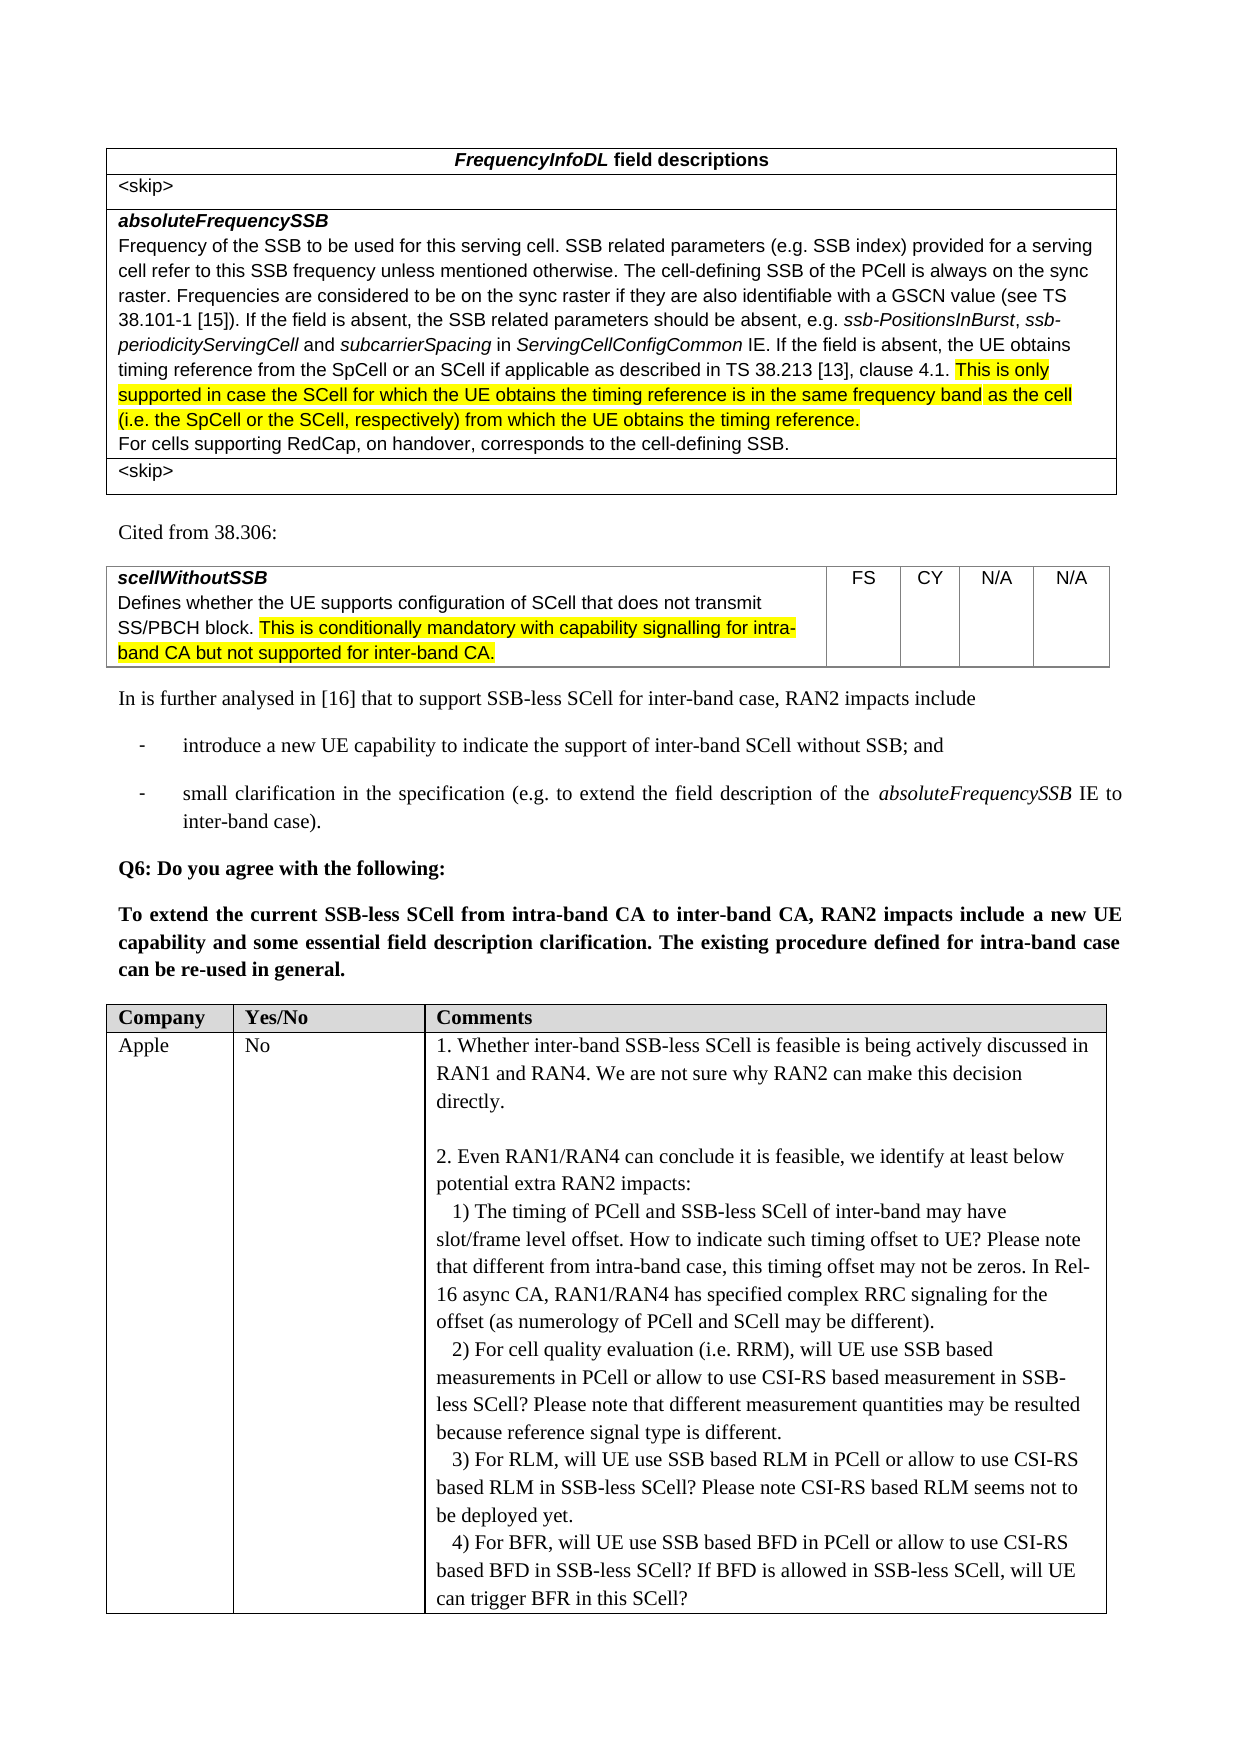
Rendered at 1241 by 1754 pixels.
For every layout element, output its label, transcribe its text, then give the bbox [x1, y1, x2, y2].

table_cell <skip> [107, 459, 1116, 494]
text To extend the current SSB-less SCell from intra-band CA to inter-band CA, RAN2 impacts include a new UE capability and some essential field description clarification. The existing procedure defined for intra-band case can be re-used in general. [118, 902, 1122, 981]
table_header Company [107, 1005, 233, 1032]
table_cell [426, 1033, 1106, 1613]
list small clarification in the specification (e.g. to extend the field description of the absoluteFrequencySSB IE to inter-band case). [139, 780, 1122, 833]
table_header CY [901, 567, 959, 666]
table_header Comments [426, 1005, 1106, 1032]
table_header scellWithoutSSB Defines whether the UE supports configuration of SCell that does not transmit SS/PBCH block. This is conditionally mandatory with capability signalling for intra-band CA but not supported for inter-band CA. [107, 567, 826, 666]
table_header FrequencyInfoDL field descriptions [107, 149, 1116, 174]
table_header FS [827, 567, 900, 666]
table_cell absoluteFrequencySSB Frequency of the SSB to be used for this serving cell. SSB related parameters (e.g. SSB index) provided for a serving cell refer to this SSB frequency unless mentioned otherwise. The cell-defining SSB of the PCell is always on the sync raster. Frequencies are considered to be on the sync raster if they are also identifiable with a GSCN value (see TS 38.101-1 [15]). If the field is absent, the SSB related parameters should be absent, e.g. ssb-PositionsInBurst, ssb-periodicityServingCell and subcarrierSpacing in ServingCellConfigCommon IE. If the field is absent, the UE obtains timing reference from the SpCell or an SCell if applicable as described in TS 38.213 [13], clause 4.1. This is only supported in case the SCell for which the UE obtains the timing reference is in the same frequency band as the cell (i.e. the SpCell or the SCell, respectively) from which the UE obtains the timing reference. For cells supporting RedCap, on handover, corresponds to the cell-defining SSB. [107, 210, 1116, 458]
table_cell Apple [107, 1033, 233, 1613]
text Cited from 38.306: [118, 520, 1122, 544]
table_header Yes/No [234, 1005, 424, 1032]
text Q6: Do you agree with the following: [118, 856, 1122, 880]
table_header N/A [1034, 567, 1109, 666]
list introduce a new UE capability to indicate the support of inter-band SCell without SSB; and [139, 732, 1122, 758]
table_cell <skip> [107, 175, 1116, 209]
text In is further analysed in [16] that to support SSB-less SCell for inter-band case, RAN2 impacts include [118, 686, 1122, 710]
table_cell No [234, 1033, 424, 1613]
table_header N/A [960, 567, 1033, 666]
